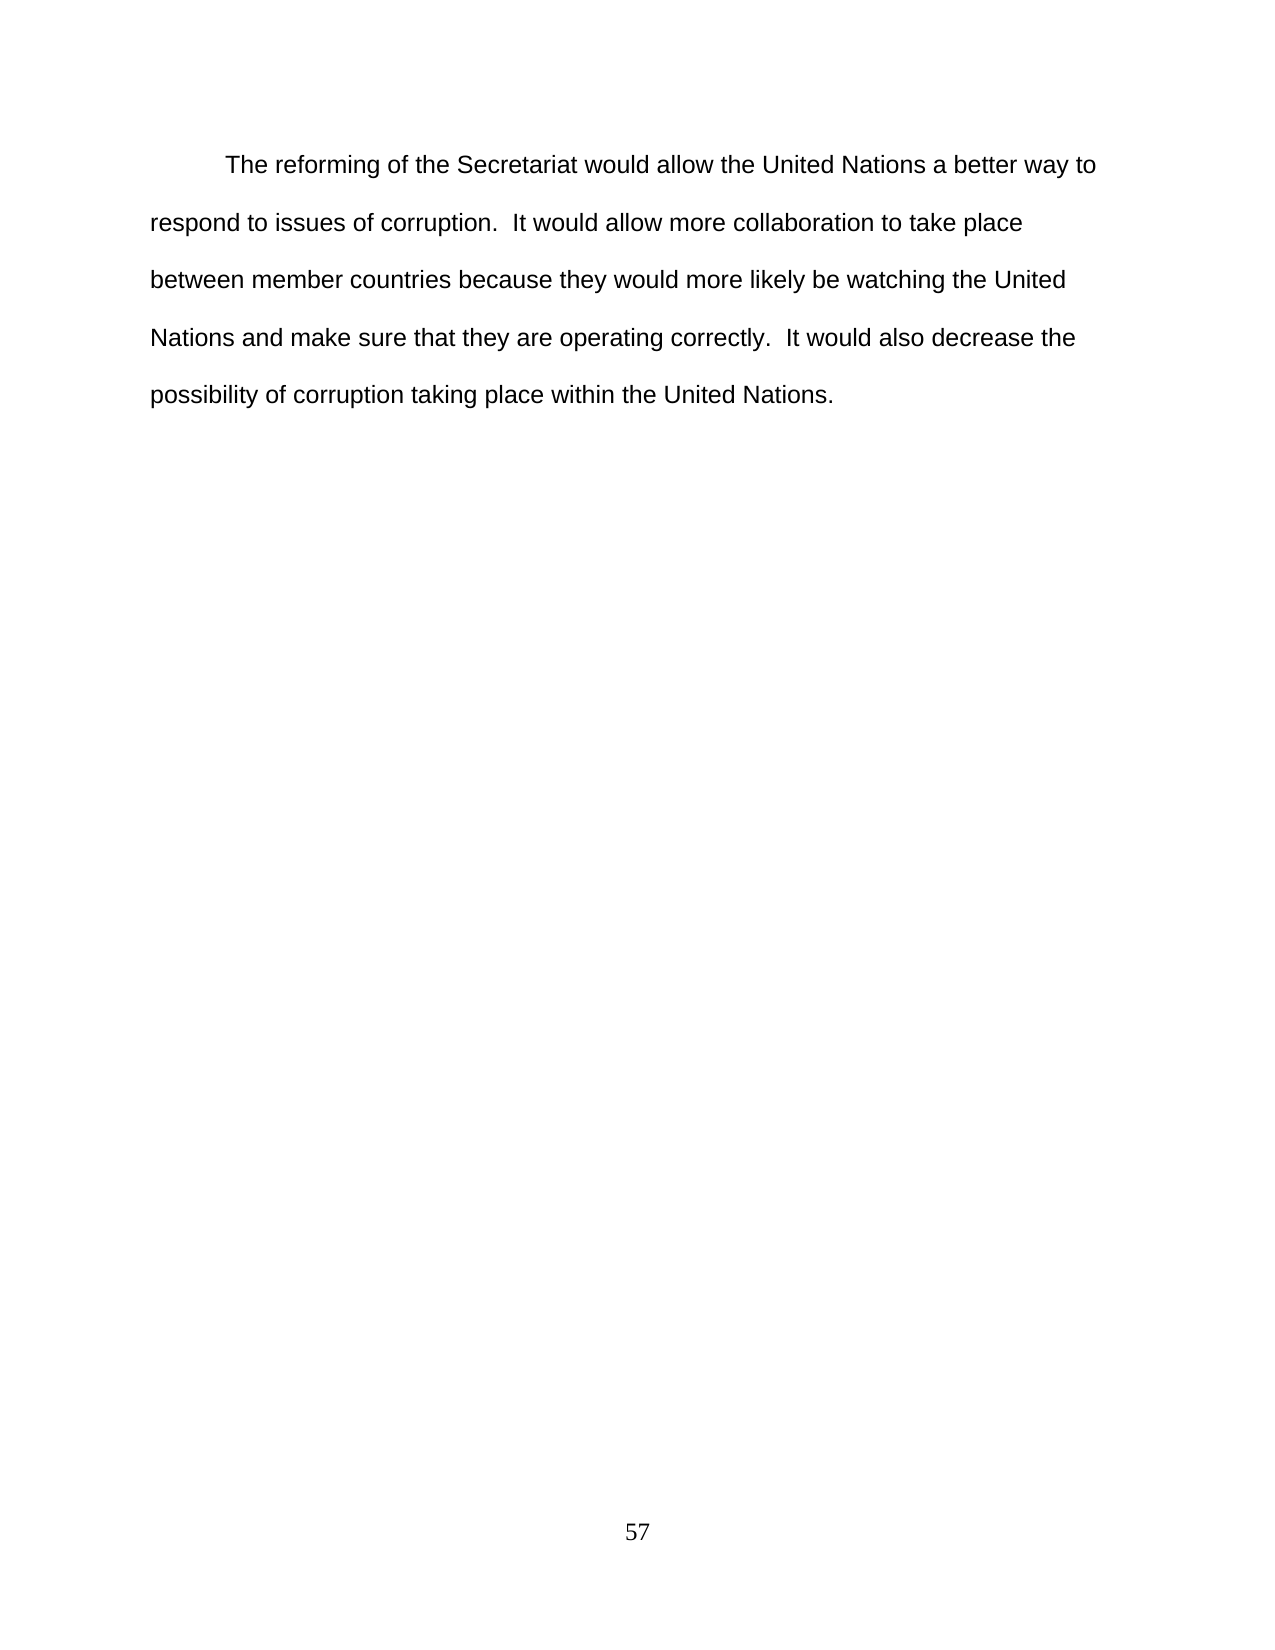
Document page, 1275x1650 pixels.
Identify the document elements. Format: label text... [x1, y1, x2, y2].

text The reforming of the Secretariat would allow the United Nations a better way to respond to issues of corruption. It would allow more collaboration to take place between member countries because they would more likely be watching the United Nations and make sure that they are operating correctly. It would also decrease the possibility of corruption taking place within the United Nations. [150, 150, 1125, 409]
